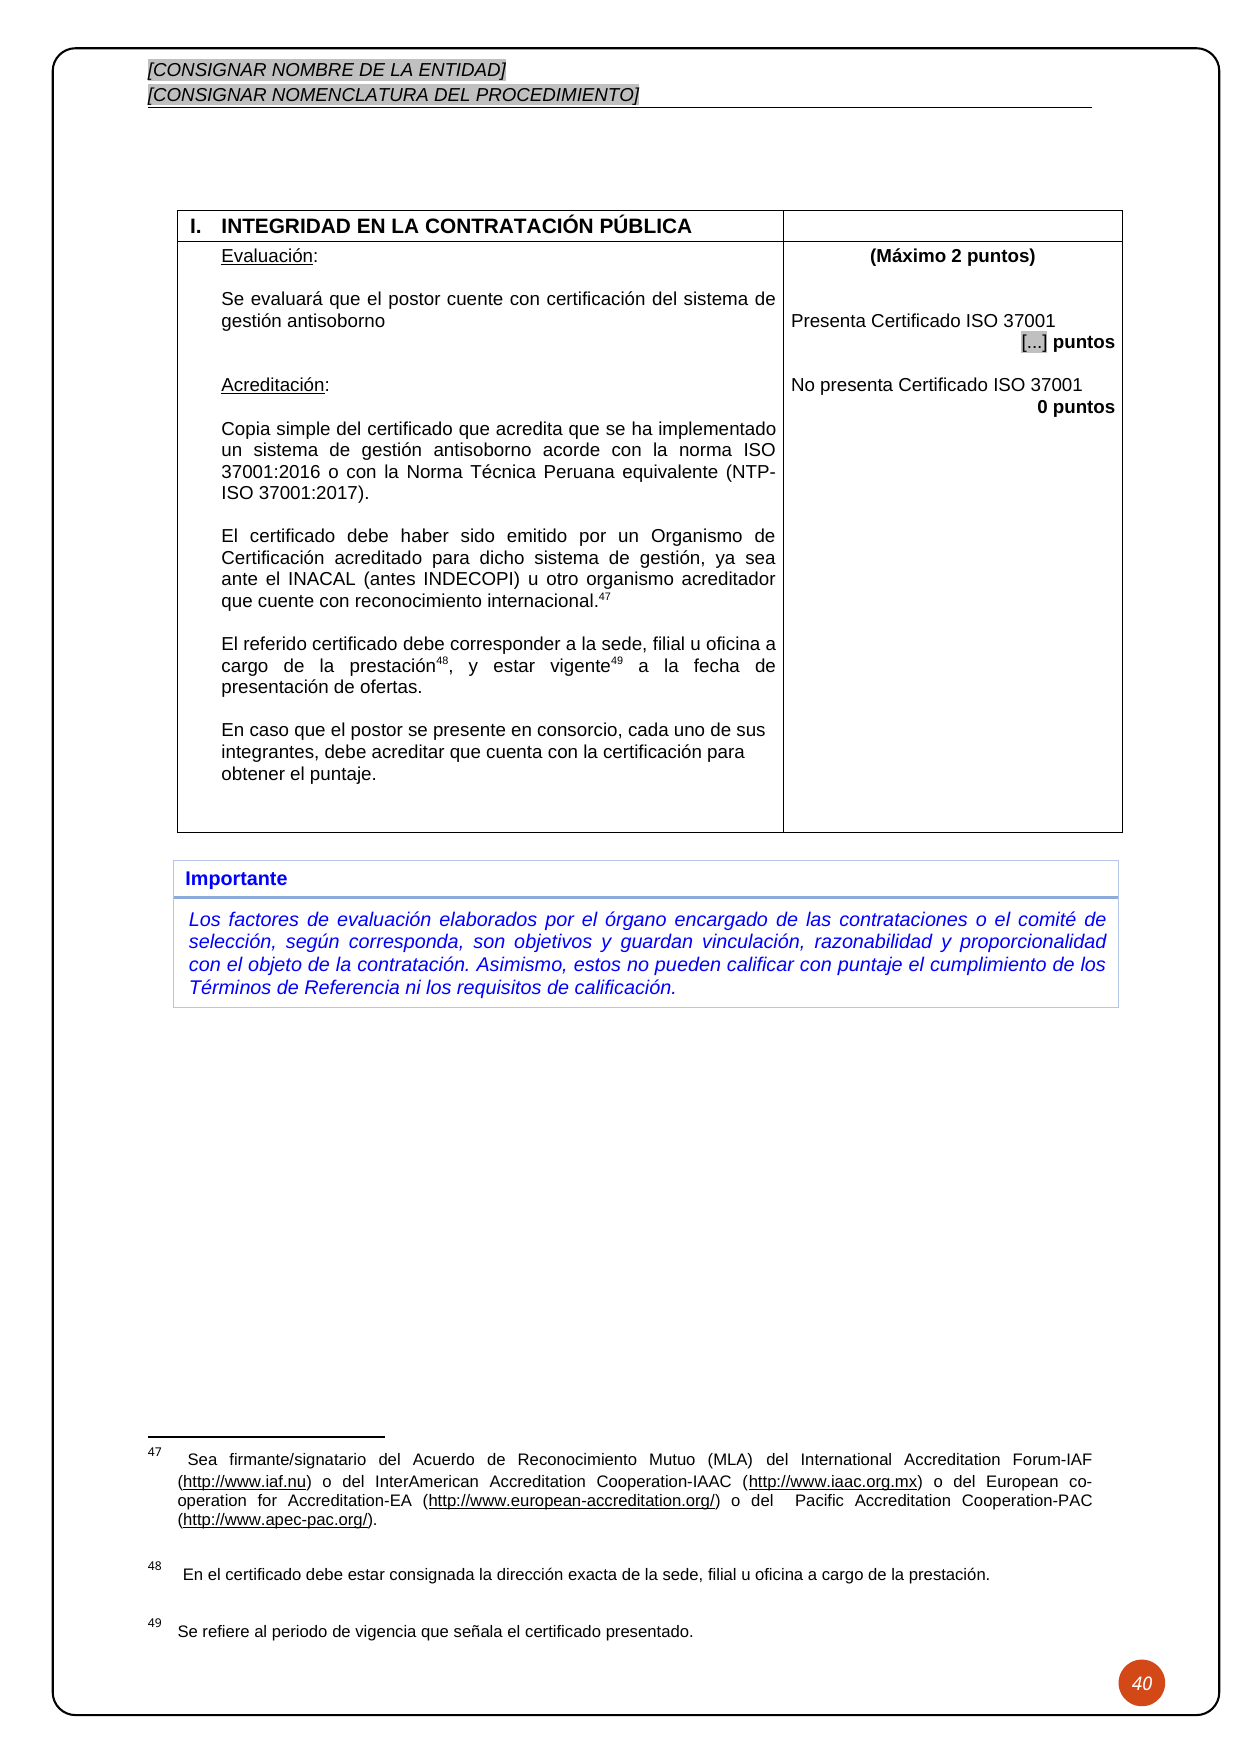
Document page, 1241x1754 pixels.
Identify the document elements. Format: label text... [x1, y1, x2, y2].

table_cell [178, 242, 214, 832]
table_cell Los factores de evaluación elaborados por el órgano encargado de las contrataciones o el comité de selección, según corresponda, son objetivos y guardan vinculación, razonabilidad y proporcionalidad con el objeto de la contratación. Asimismo, estos no pueden calificar con puntaje el cumplimiento de los Términos de Referencia ni los requisitos de calificación. [174, 899, 1118, 1007]
table_header [784, 211, 1122, 241]
table_cell (Máximo 2 puntos) Presenta Certificado ISO 37001 [...] puntos No presenta Certificado ISO 37001 0 puntos [784, 242, 1122, 832]
table_header Importante [174, 861, 1118, 896]
table_header I. [178, 211, 214, 241]
table_cell Evaluación: Se evaluará que el postor cuente con certificación del sistema de gestión antisoborno Acreditación: Copia simple del certificado que acredita que se ha implementado un sistema de gestión antisoborno acorde con la norma ISO 37001:2016 o con la Norma Técnica Peruana equivalente (NTP-ISO 37001:2017). El certificado debe haber sido emitido por un Organismo de Certificación acreditado para dicho sistema de gestión, ya sea ante el INACAL (antes INDECOPI) u otro organismo acreditador que cuente con reconocimiento internacional. El referido certificado debe corresponder a la sede, filial u oficina a cargo de la prestación, y estar vigente a la fecha de presentación de ofertas. En caso que el postor se presente en consorcio, cada uno de sus integrantes, debe acreditar que cuenta con la certificación para obtener el puntaje. [214, 242, 783, 832]
table_header INTEGRIDAD EN LA CONTRATACIÓN PÚBLICA [214, 211, 783, 241]
